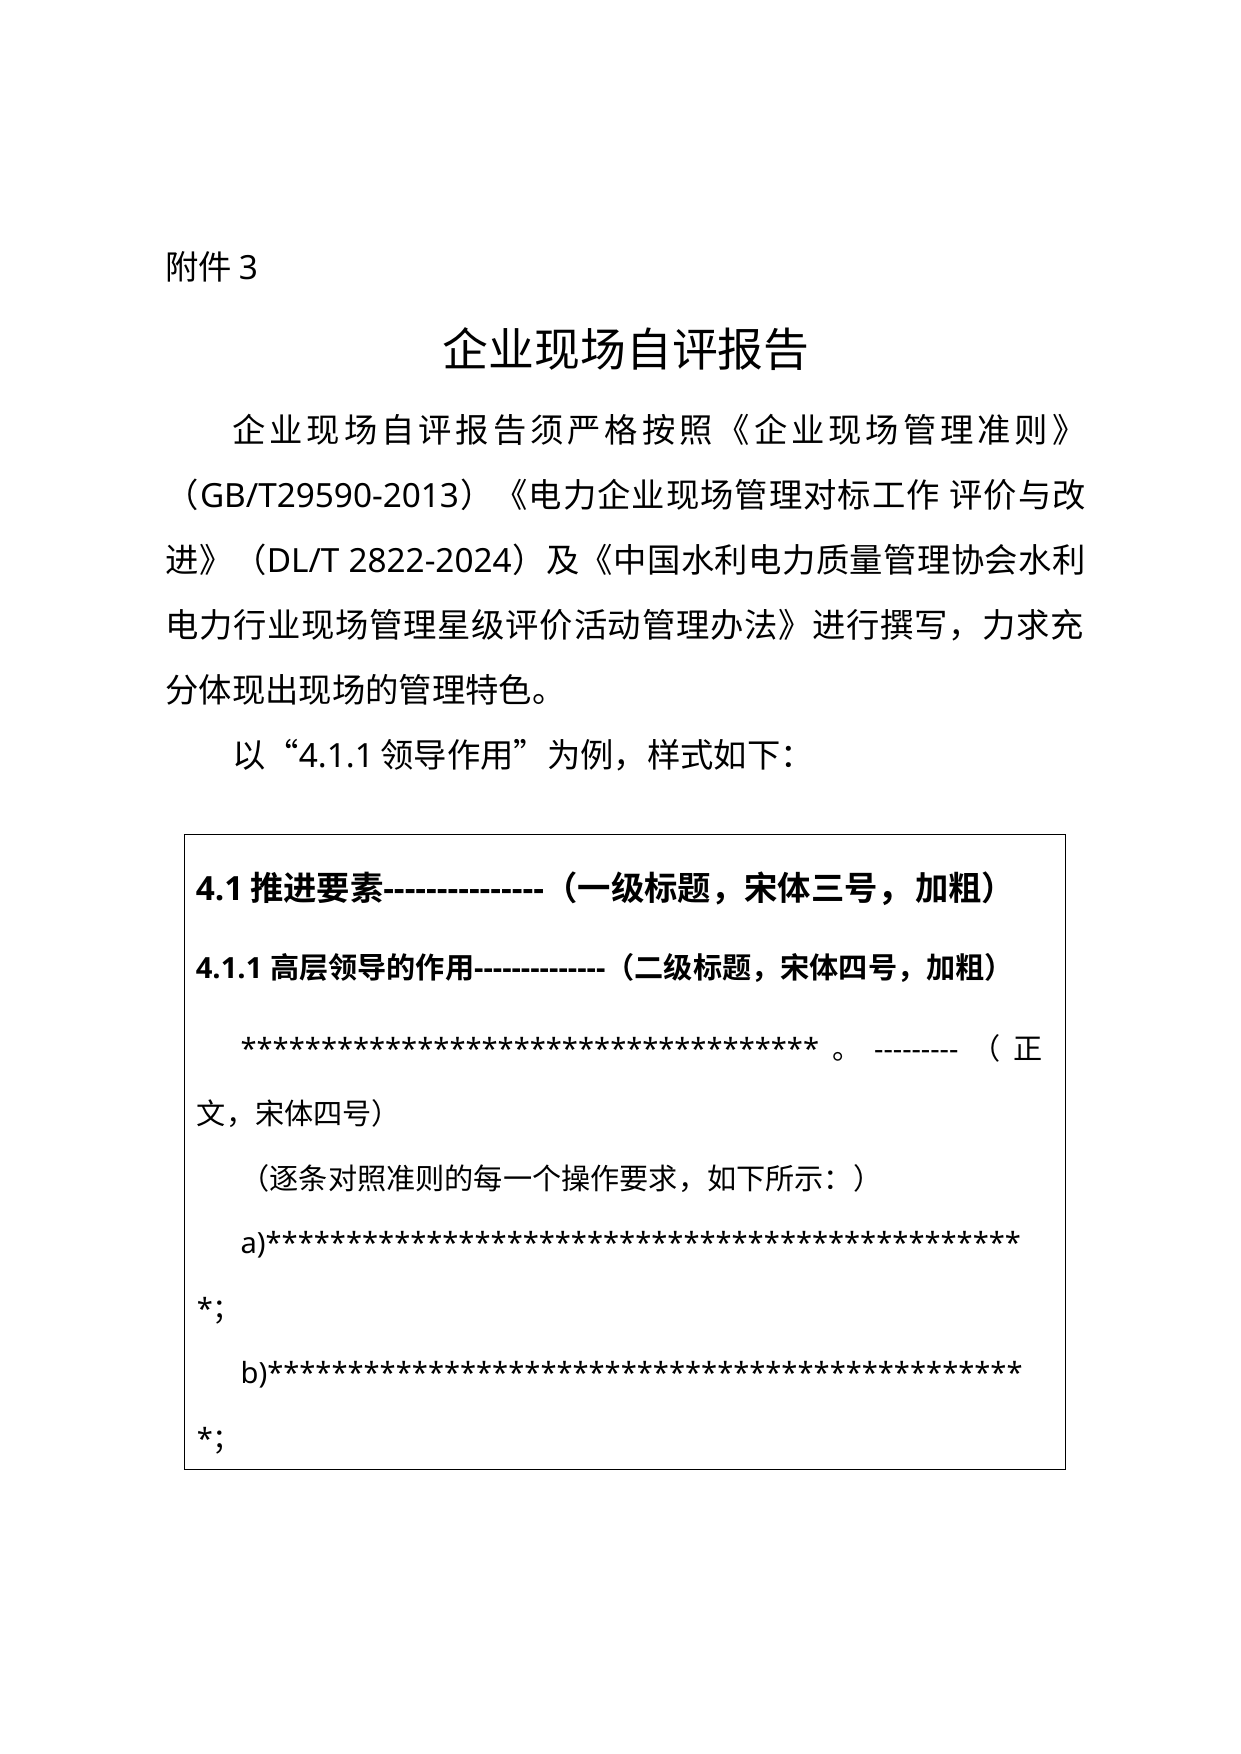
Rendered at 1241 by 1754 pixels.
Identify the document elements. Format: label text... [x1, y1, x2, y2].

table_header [185, 835, 1065, 1469]
text 企业现场自评报告须严格按照《企业现场管理准则》（GB/T29590-2013）《电力企业现场管理对标工作 评价与改进》（DL/T 2822-2024）及《中国水利电力质量管理协会水利电力行业现场管理星级评价活动管理办法》进行撰写，力求充分体现出现场的管理特色。 [165, 395, 1087, 720]
text 企业现场自评报告 [165, 298, 1087, 395]
text 附件3 [165, 233, 1087, 298]
text 以“4.1.1领导作用”为例，样式如下： [165, 720, 1087, 785]
